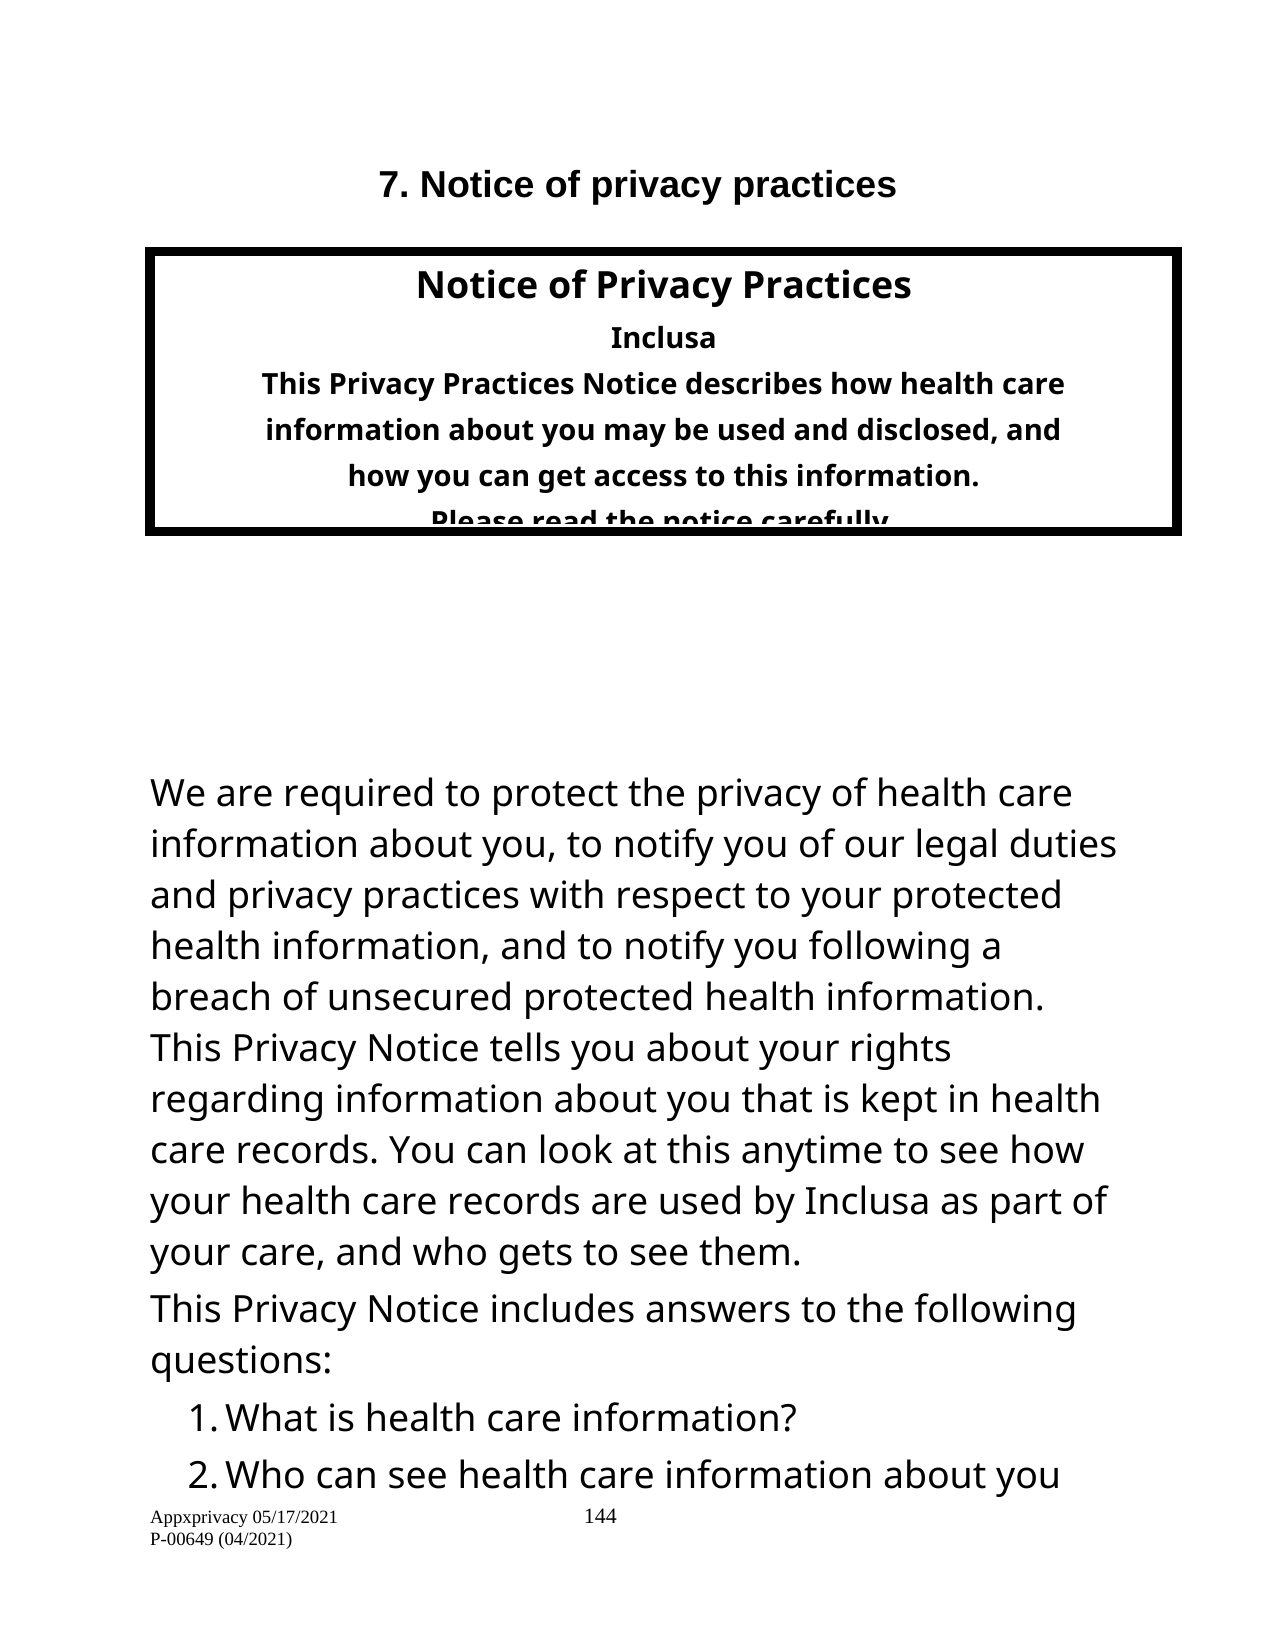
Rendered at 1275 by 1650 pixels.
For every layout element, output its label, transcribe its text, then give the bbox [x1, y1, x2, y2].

text This Privacy Notice includes answers to the following questions: [150, 1282, 1125, 1384]
subtitle 7. Notice of privacy practices [150, 162, 1125, 205]
text We are required to protect the privacy of health care information about you, to notify you of our legal duties and privacy practices with respect to your protected health information, and to notify you following a breach of unsecured protected health information. This Privacy Notice tells you about your rights regarding information about you that is kept in health care records. You can look at this anytime to see how your health care records are used by Inclusa as part of your care, and who gets to see them. [150, 766, 1125, 1276]
list What is health care information? [187, 1391, 1125, 1442]
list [187, 1448, 1125, 1499]
